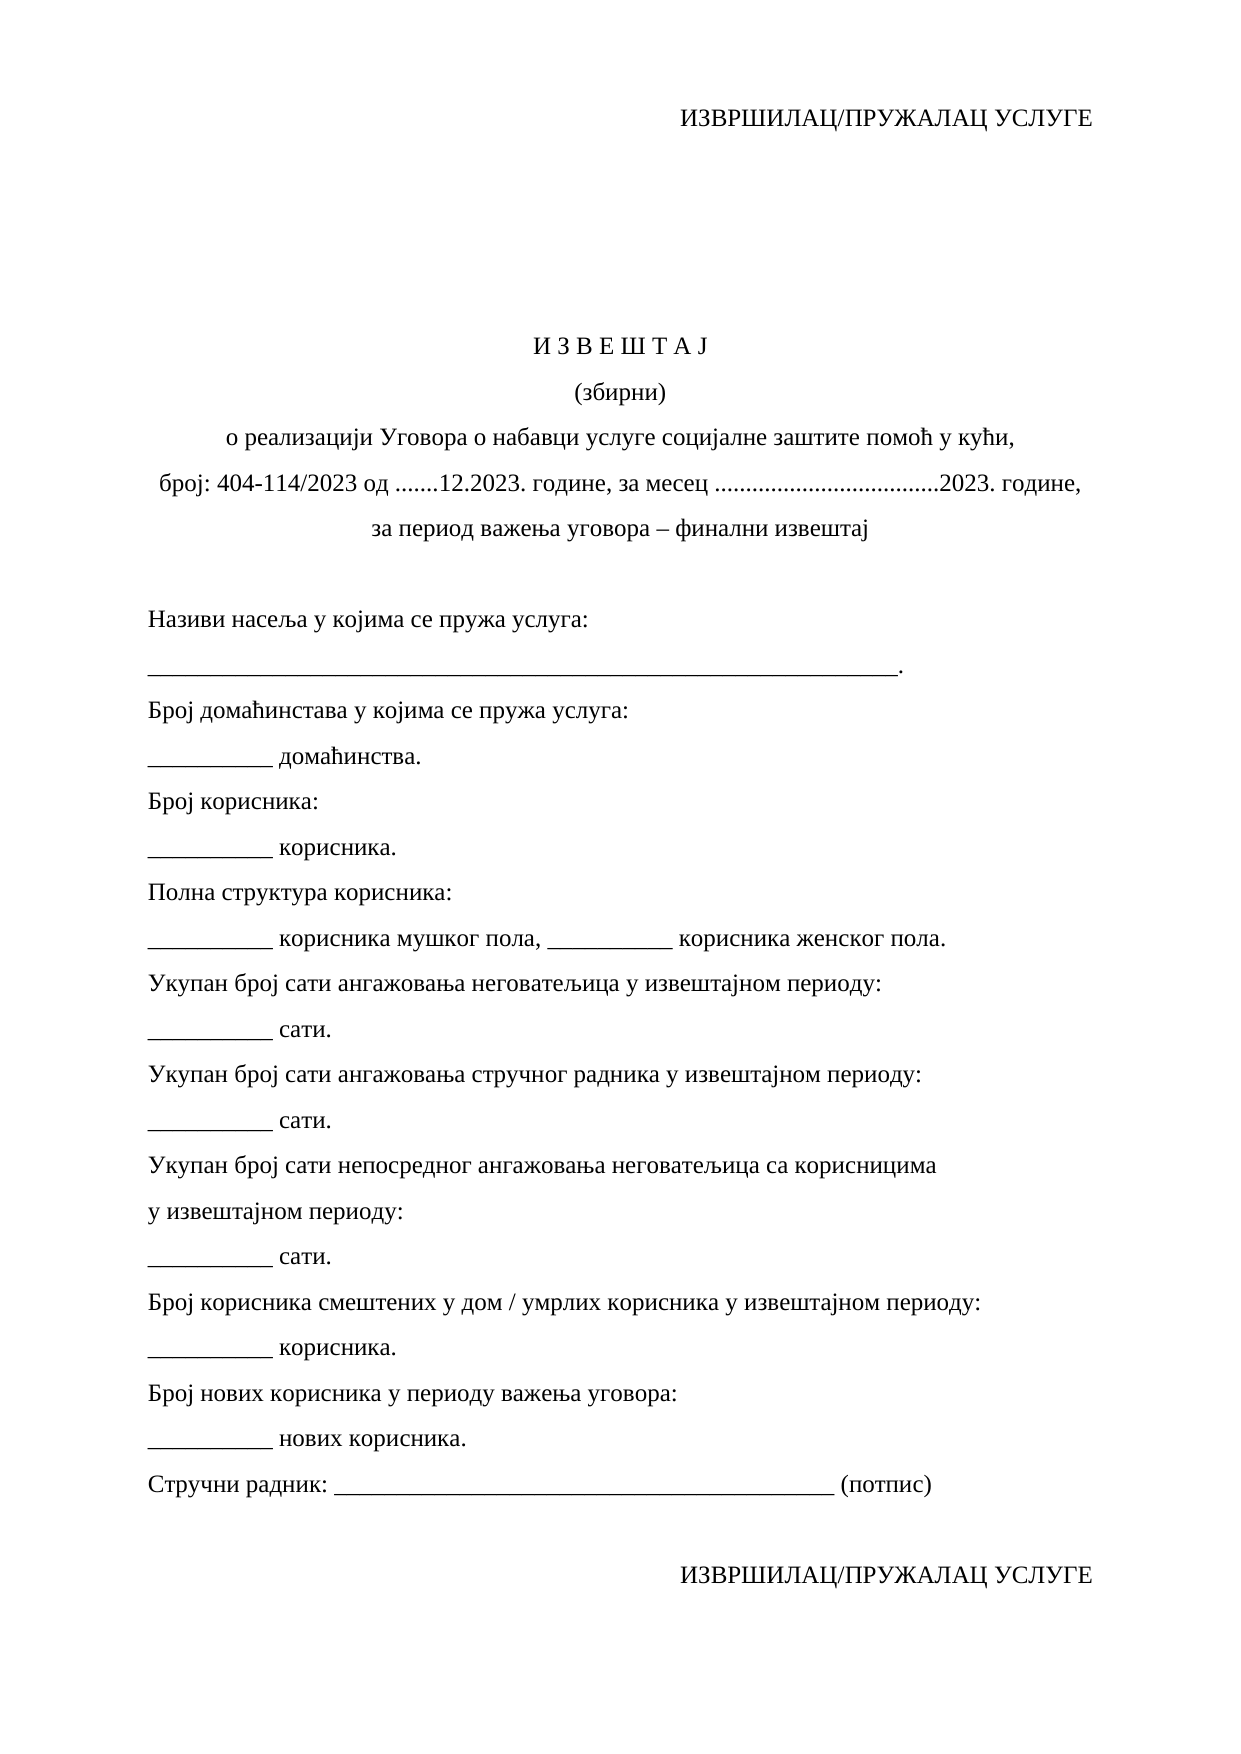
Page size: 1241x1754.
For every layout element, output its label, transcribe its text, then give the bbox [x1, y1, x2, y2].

text Укупан број сати непосредног ангажовања неговатељица са корисницима [148, 1150, 1093, 1179]
text __________ корисника. [148, 832, 1093, 861]
text ____________________________________________________________. [148, 650, 1093, 678]
text __________ корисника мушког пола, __________ корисника женског пола. [148, 923, 1093, 952]
text И З В Е Ш Т А Ј [148, 331, 1093, 360]
text Укупан број сати ангажовања неговатељица у извештајном периоду: [148, 968, 1093, 997]
text __________ сати. [148, 1241, 1093, 1270]
text __________ нових корисника. [148, 1423, 1093, 1452]
text број: 404-114/2023 од .......12.2023. године, за месец ....................................2023. године, [148, 468, 1093, 496]
text __________ сати. [148, 1014, 1093, 1043]
text Називи насеља у којима се пружа услуга: [148, 604, 1093, 633]
text ИЗВРШИЛАЦ/ПРУЖАЛАЦ УСЛУГЕ [148, 103, 1093, 132]
text ИЗВРШИЛАЦ/ПРУЖАЛАЦ УСЛУГЕ [148, 1560, 1093, 1589]
text __________ корисника. [148, 1332, 1093, 1361]
text Број нових корисника у периоду важења уговора: [148, 1378, 1093, 1407]
text Полна структура корисника: [148, 877, 1093, 906]
text о реализацији Уговора о набавци услуге социјалне заштите помоћ у кући, [148, 422, 1093, 451]
text __________ домаћинства. [148, 741, 1093, 769]
text Број корисника смештених у дом / умрлих корисника у извештајном периоду: [148, 1287, 1093, 1316]
text Број корисника: [148, 786, 1093, 815]
text (збирни) [148, 377, 1093, 405]
text Укупан број сати ангажовања стручног радника у извештајном периоду: [148, 1059, 1093, 1088]
text за период важења уговора – финални извештај [148, 513, 1093, 542]
text Стручни радник: ________________________________________ (потпис) [148, 1469, 1093, 1498]
text Број домаћинстава у којима се пружа услуга: [148, 695, 1093, 724]
text __________ сати. [148, 1105, 1093, 1134]
text у извештајном периоду: [148, 1196, 1093, 1225]
